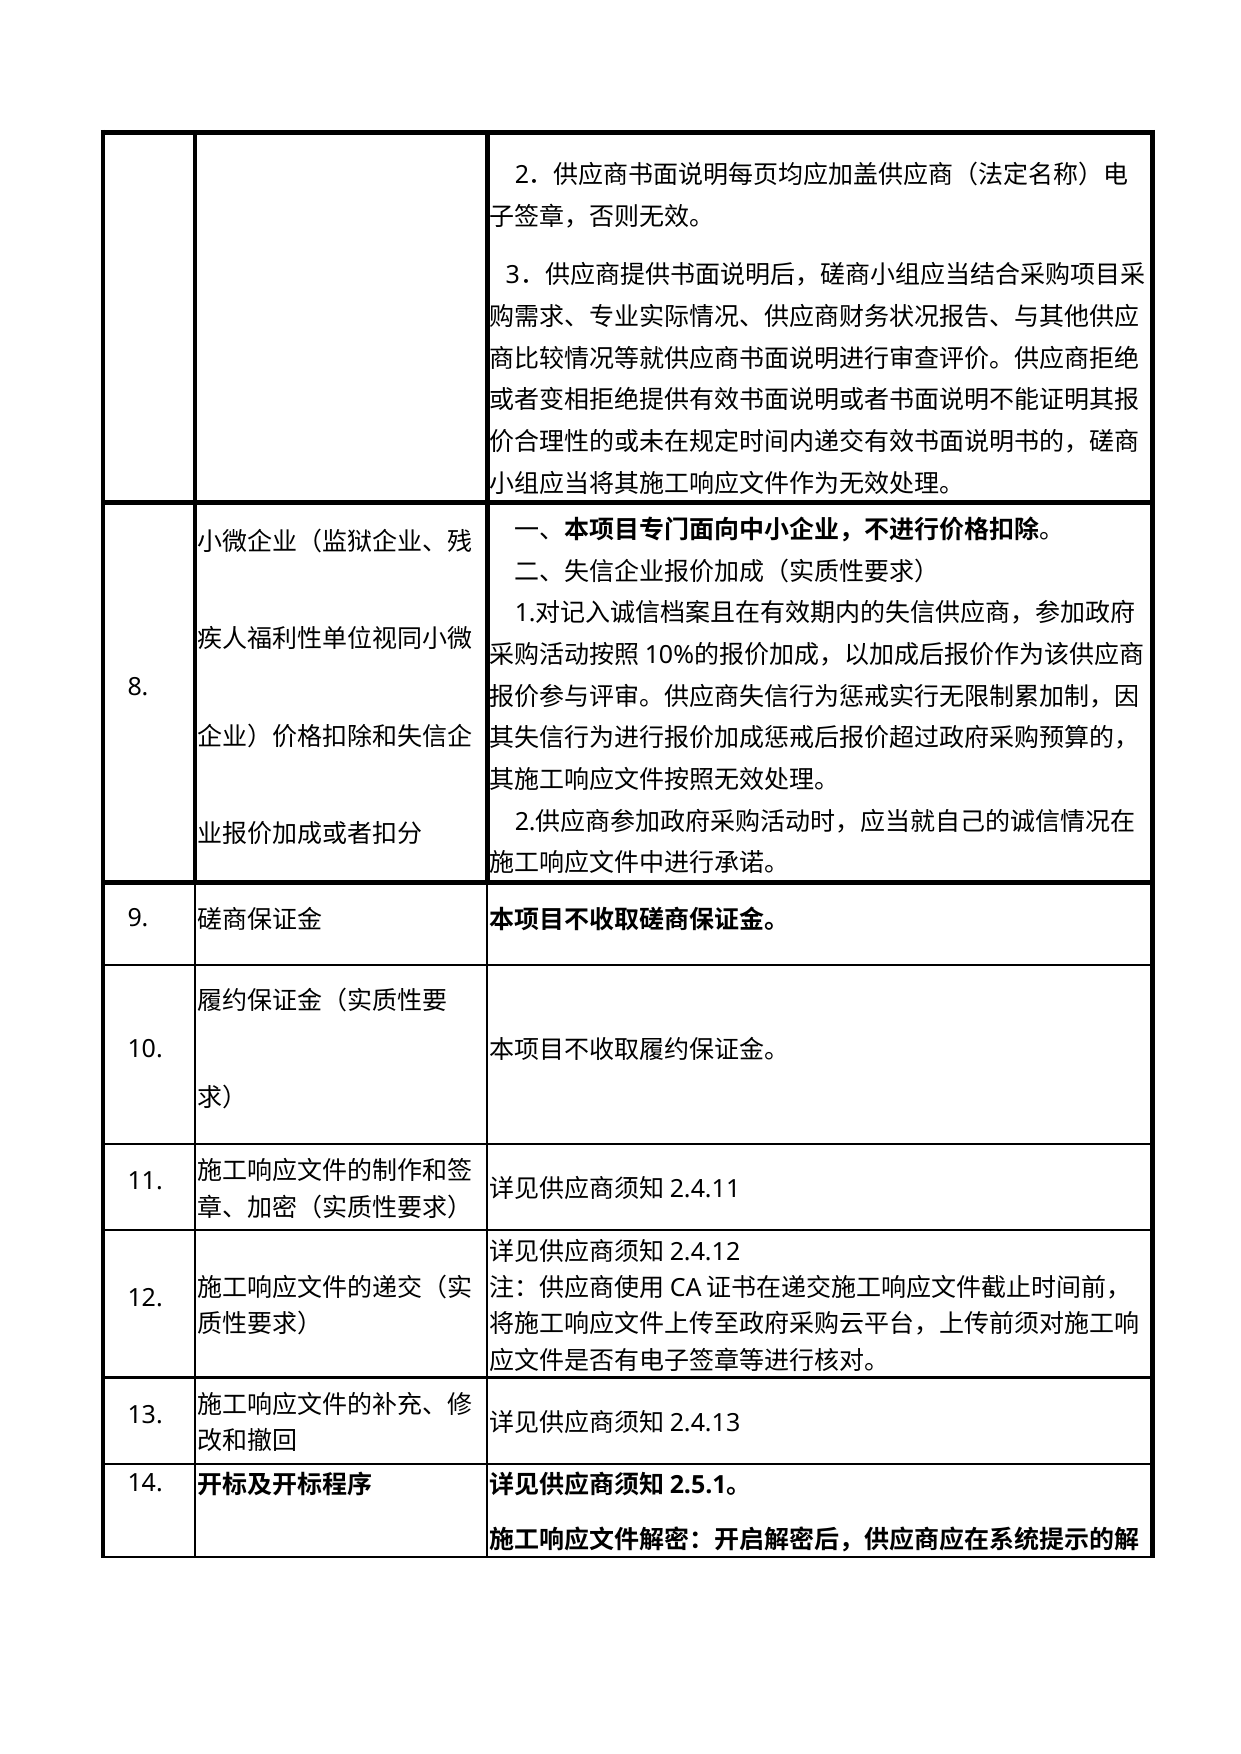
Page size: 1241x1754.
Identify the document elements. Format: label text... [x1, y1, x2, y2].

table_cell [197, 135, 485, 500]
table_cell 履约保证金（实质性要求） [196, 966, 486, 1143]
table_cell 开标及开标程序 [196, 1465, 486, 1556]
table_cell 施工响应文件的补充、修改和撤回 [196, 1379, 486, 1463]
table_cell [105, 1465, 194, 1556]
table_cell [488, 1465, 1150, 1556]
table_cell 本项目不收取履约保证金。 [488, 966, 1150, 1143]
table_cell 磋商保证金 [196, 885, 486, 964]
table_cell 小微企业（监狱企业、残疾人福利性单位视同小微企业）价格扣除和失信企业报价加成或者扣分 [197, 505, 485, 880]
table_cell 详见供应商须知2.4.11 [488, 1145, 1150, 1229]
table_cell [105, 885, 194, 964]
table_cell [105, 1379, 194, 1463]
table_cell [105, 1145, 194, 1229]
table_cell 本项目不收取磋商保证金。 [488, 885, 1150, 964]
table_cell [490, 135, 1150, 500]
table_cell [105, 505, 193, 880]
table_cell 详见供应商须知2.4.13 [488, 1379, 1150, 1463]
table_cell 一、本项目专门面向中小企业，不进行价格扣除。 二、失信企业报价加成（实质性要求） 1.对记入诚信档案且在有效期内的失信供应商，参加政府采购活动按照10%的报价加成，以加成后报价作为该供应商报价参与评审。供应商失信行为惩戒实行无限制累加制，因其失信行为进行报价加成惩戒后报价超过政府采购预算的，其施工响应文件按照无效处理。 2.供应商参加政府采购活动时，应当就自己的诚信情况在施工响应文件中进行承诺。 [490, 505, 1150, 880]
table_cell [105, 135, 193, 500]
table_cell [105, 1231, 194, 1376]
table_cell 详见供应商须知2.4.12 注：供应商使用CA证书在递交施工响应文件截止时间前，将施工响应文件上传至政府采购云平台，上传前须对施工响应文件是否有电子签章等进行核对。 [488, 1231, 1150, 1376]
table_cell 施工响应文件的递交（实质性要求） [196, 1231, 486, 1376]
table_cell [105, 966, 194, 1143]
table_cell 施工响应文件的制作和签章、加密（实质性要求） [196, 1145, 486, 1229]
